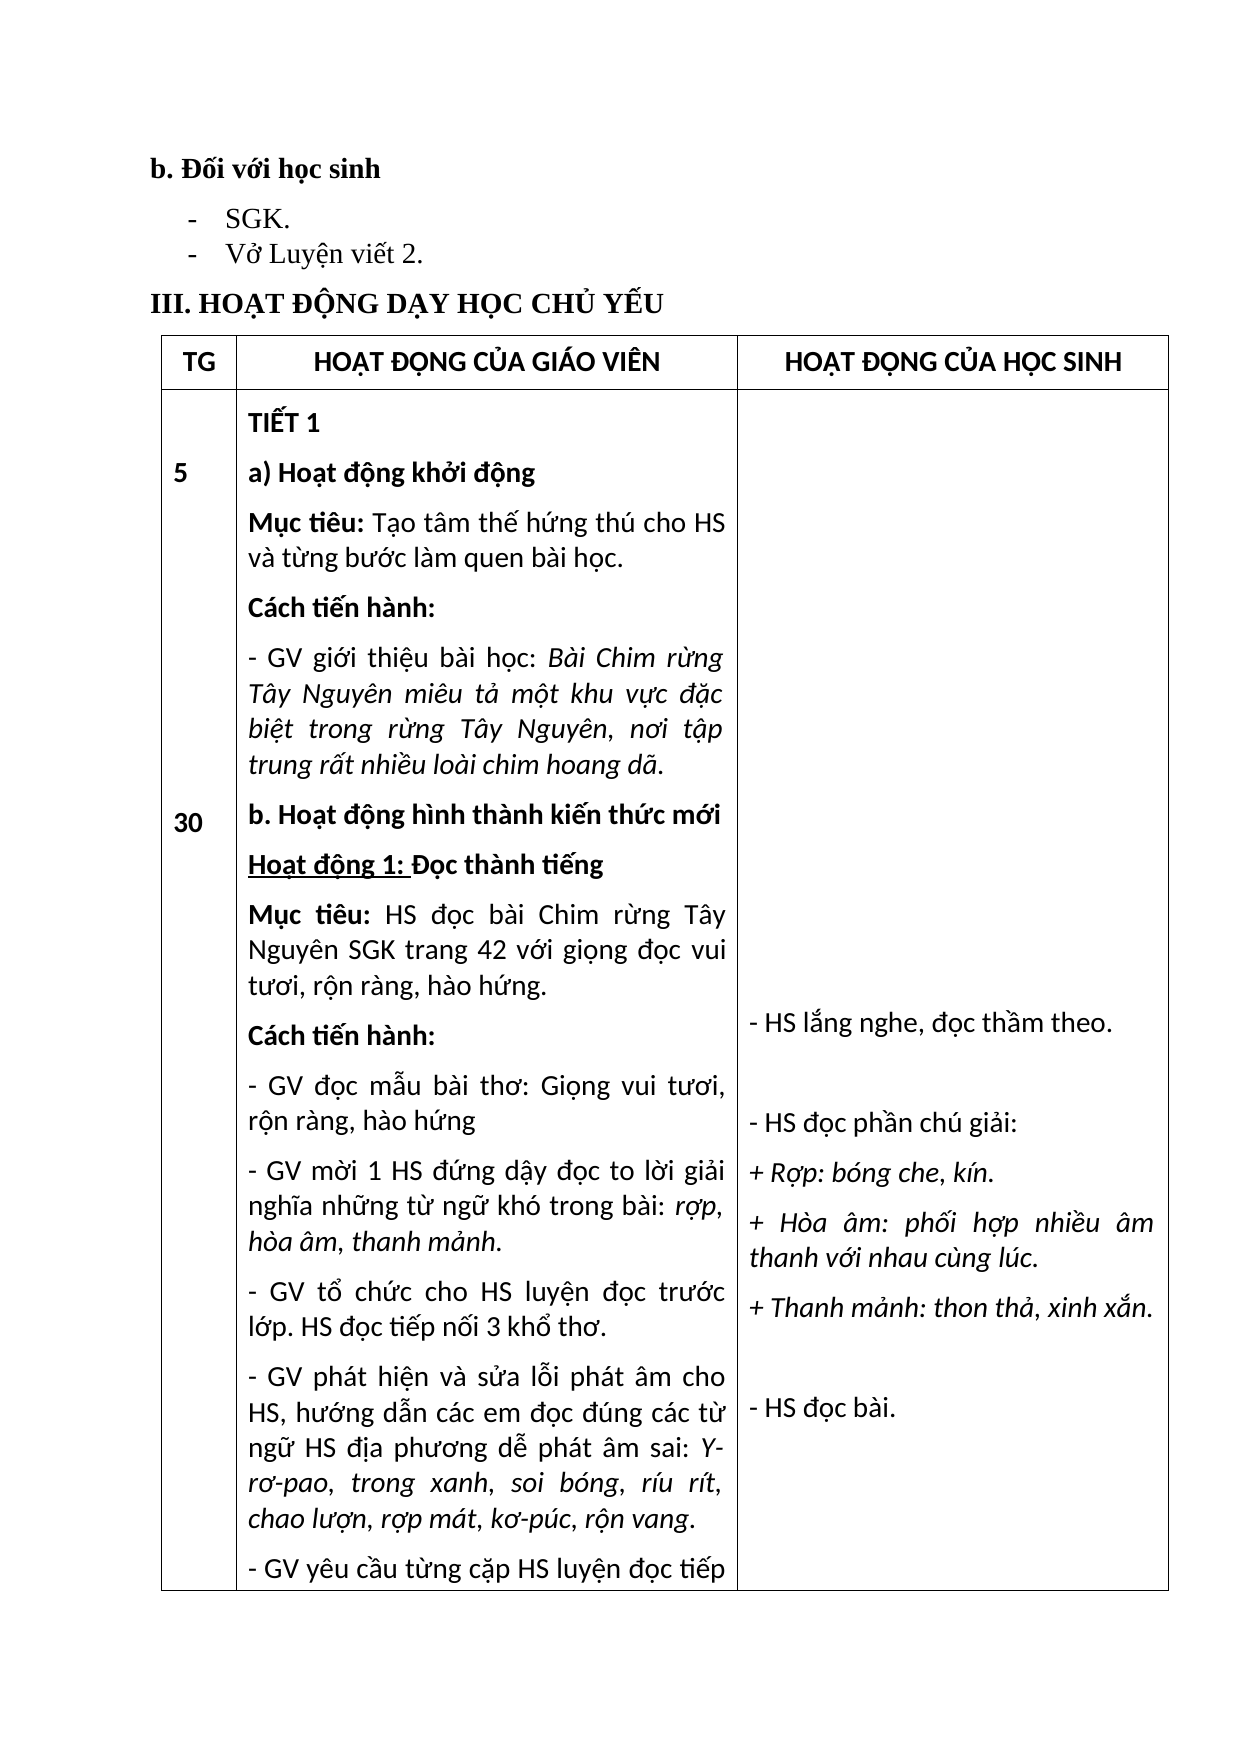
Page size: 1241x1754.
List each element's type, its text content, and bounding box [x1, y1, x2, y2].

table_header TG [162, 336, 236, 388]
table_cell 5 30 30 5 [162, 390, 236, 1589]
table_header HOẠT ĐỘNG CỦA GIÁO VIÊN [237, 336, 737, 388]
table_header HOẠT ĐỘNG CỦA HỌC SINH [738, 336, 1168, 388]
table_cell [237, 390, 737, 1589]
text III. HOẠT ĐỘNG DẠY HỌC CHỦ YẾU [150, 285, 1090, 321]
list Vở Luyện viết 2. [187, 235, 1090, 271]
list SGK. [187, 200, 1090, 235]
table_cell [738, 390, 1168, 1589]
text b. Đối với học sinh [150, 150, 1090, 185]
